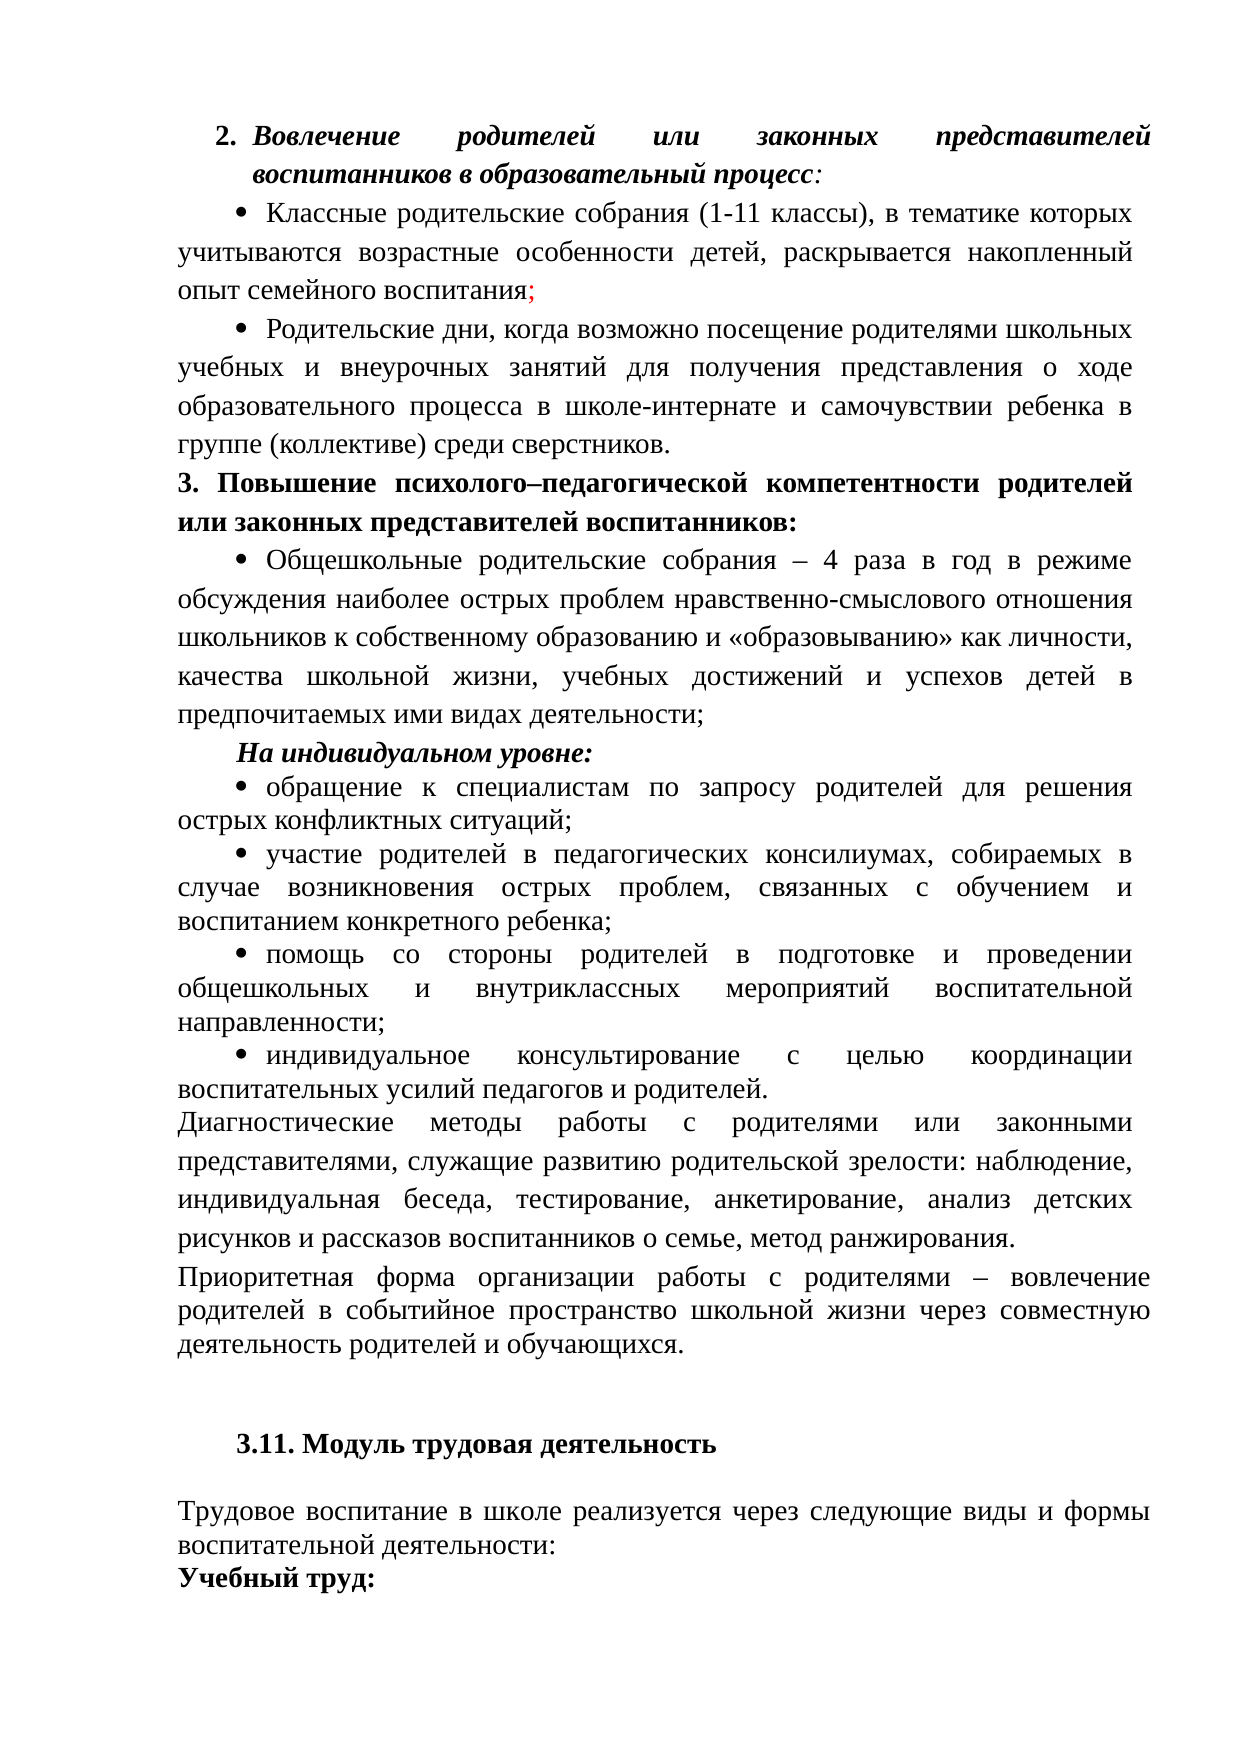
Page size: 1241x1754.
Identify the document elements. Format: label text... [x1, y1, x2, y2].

list участие родителей в педагогических консилиумах, собираемых в случае возникновения острых проблем, связанных с обучением и воспитанием конкретного ребенка; [177, 836, 1133, 937]
list Диагностические методы работы с родителями или законными представителями, служащие развитию родительской зрелости: наблюдение, индивидуальная беседа, тестирование, анкетирование, анализ детских рисунков и рассказов воспитанников о семье, метод ранжирования. [177, 1104, 1133, 1254]
list индивидуальное консультирование c целью координации воспитательных усилий педагогов и родителей. [177, 1037, 1133, 1104]
list 3. Повышение психолого–педагогической компетентности родителей или законных представителей воспитанников: [177, 465, 1133, 537]
list На индивидуальном уровне: [236, 735, 1152, 769]
list Вовлечение родителей или законных представителей воспитанников в образовательный процесс: [215, 118, 1152, 190]
list Общешкольные родительские собрания – 4 раза в год в режиме обсуждения наиболее острых проблем нравственно-смыслового отношения школьников к собственному образованию и «образовыванию» как личности, качества школьной жизни, учебных достижений и успехов детей в предпочитаемых ими видах деятельности; [177, 542, 1133, 730]
text 3.11. Модуль трудовая деятельность [177, 1426, 1152, 1460]
text Трудовое воспитание в школе реализуется через следующие виды и формы воспитательной деятельности: [177, 1493, 1152, 1561]
list обращение к специалистам по запросу родителей для решения острых конфликтных ситуаций; [177, 769, 1133, 836]
list Классные родительские собрания (1-11 классы), в тематике которых учитываются возрастные особенности детей, раскрывается накопленный опыт семейного воспитания; [177, 195, 1133, 306]
list Приоритетная форма организации работы с родителями – вовлечение родителей в событийное пространство школьной жизни через совместную деятельность родителей и обучающихся. [177, 1259, 1152, 1359]
list помощь со стороны родителей в подготовке и проведении общешкольных и внутриклассных мероприятий воспитательной направленности; [177, 937, 1133, 1037]
list Родительские дни, когда возможно посещение родителями школьных учебных и внеурочных занятий для получения представления о ходе образовательного процесса в школе-интернате и самочувствии ребенка в группе (коллективе) среди сверстников. [177, 311, 1133, 460]
text Учебный труд: [177, 1561, 1152, 1594]
